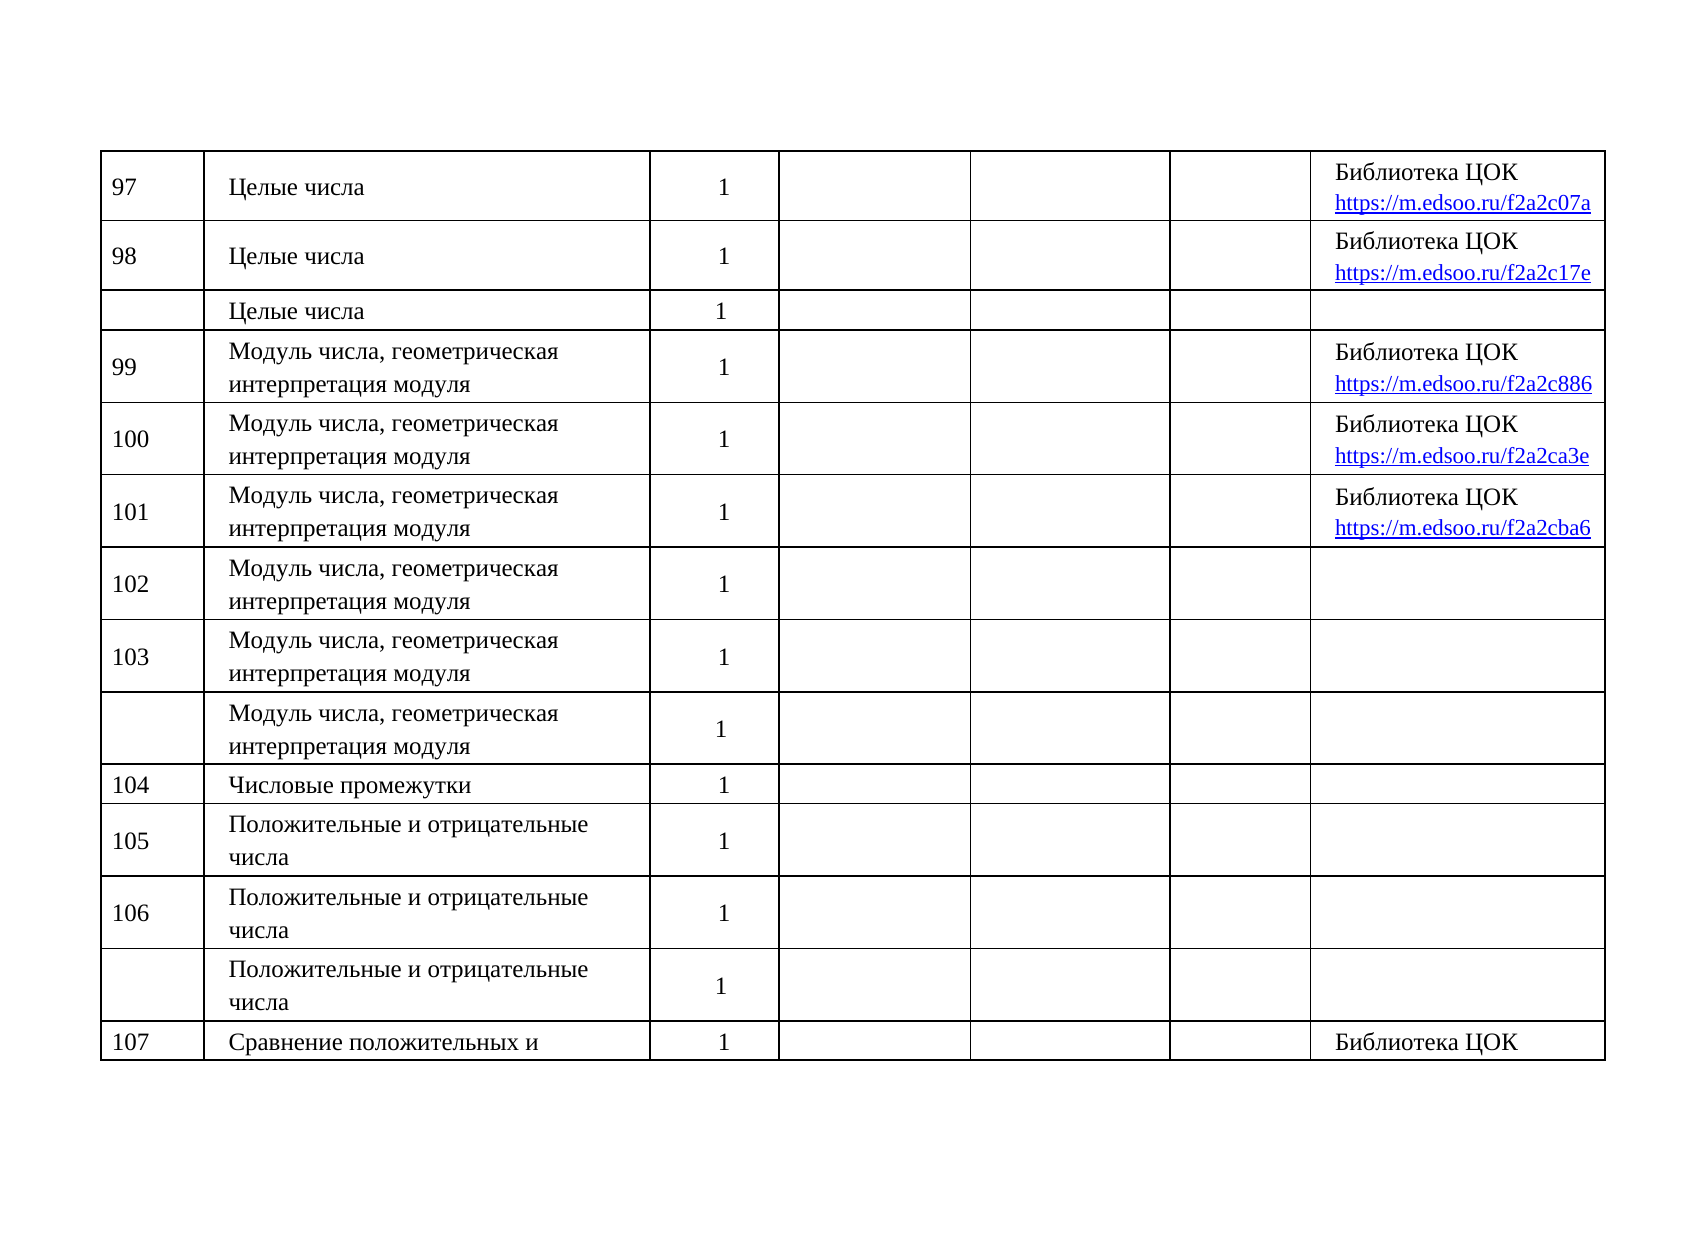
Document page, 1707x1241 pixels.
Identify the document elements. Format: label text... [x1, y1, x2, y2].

table_cell 1 [651, 403, 778, 474]
table_cell [971, 403, 1169, 474]
table_cell [971, 152, 1169, 219]
table_cell [971, 693, 1169, 763]
table_cell [1171, 804, 1310, 875]
table_cell 1 [651, 291, 778, 329]
table_cell 1 [651, 949, 778, 1020]
table_cell Положительные и отрицательные числа [205, 949, 649, 1020]
table_cell [780, 475, 970, 546]
table_cell Модуль числа, геометрическая интерпретация модуля [205, 693, 649, 763]
table_cell [1311, 804, 1604, 875]
table_cell [780, 765, 970, 803]
table_cell 106 [102, 877, 203, 947]
table_cell [780, 221, 970, 289]
table_cell Модуль числа, геометрическая интерпретация модуля [205, 403, 649, 474]
table_cell Библиотека ЦОК https://m.edsoo.ru/f2a2c886 [1311, 331, 1604, 401]
table_cell [780, 152, 970, 219]
table_cell 104 [102, 765, 203, 803]
table_cell 99 [102, 331, 203, 401]
table_cell 107 [102, 1022, 203, 1059]
table_cell [1311, 765, 1604, 803]
table_cell [1171, 620, 1310, 691]
table_cell [971, 765, 1169, 803]
table_cell [1171, 152, 1310, 219]
table_cell [780, 693, 970, 763]
table_cell [1311, 548, 1604, 618]
table_cell 105 [102, 804, 203, 875]
table_cell [1171, 1022, 1310, 1059]
table_cell 1 [651, 804, 778, 875]
table_cell Целые числа [205, 221, 649, 289]
table_cell [780, 949, 970, 1020]
table_cell Модуль числа, геометрическая интерпретация модуля [205, 331, 649, 401]
table_cell Библиотека ЦОК https://m.edsoo.ru/f2a2c07a [1311, 152, 1604, 219]
table_cell 103 [102, 620, 203, 691]
table_cell [1171, 475, 1310, 546]
table_cell [1311, 949, 1604, 1020]
table_cell [780, 877, 970, 947]
table_cell [971, 877, 1169, 947]
table_cell Целые числа [205, 291, 649, 329]
table_cell [971, 221, 1169, 289]
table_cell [1311, 1022, 1604, 1059]
table_cell Библиотека ЦОК https://m.edsoo.ru/f2a2ca3e [1311, 403, 1604, 474]
table_cell 102 [102, 548, 203, 618]
table_cell [1171, 221, 1310, 289]
table_cell [1171, 291, 1310, 329]
table_cell 98 [102, 221, 203, 289]
table_cell 1 [651, 620, 778, 691]
table_cell [1311, 877, 1604, 947]
table_cell 1 [651, 221, 778, 289]
table_cell [780, 804, 970, 875]
table_cell [1171, 765, 1310, 803]
table_cell 1 [651, 877, 778, 947]
table_cell [1171, 548, 1310, 618]
table_cell [1311, 291, 1604, 329]
table_cell Библиотека ЦОК https://m.edsoo.ru/f2a2c17e [1311, 221, 1604, 289]
table_cell [971, 949, 1169, 1020]
table_cell Модуль числа, геометрическая интерпретация модуля [205, 620, 649, 691]
table_cell [971, 548, 1169, 618]
table_cell 1 [651, 475, 778, 546]
table_cell [1171, 331, 1310, 401]
table_cell [971, 291, 1169, 329]
table_cell [1311, 620, 1604, 691]
table_cell [971, 331, 1169, 401]
table_cell Числовые промежутки [205, 765, 649, 803]
table_cell [1171, 403, 1310, 474]
table_cell Положительные и отрицательные числа [205, 804, 649, 875]
table_cell 1 [651, 548, 778, 618]
table_cell Целые числа [205, 152, 649, 219]
table_cell 1 [651, 693, 778, 763]
table_cell [102, 949, 203, 1020]
table_cell [102, 291, 203, 329]
table_cell [971, 620, 1169, 691]
table_cell 100 [102, 403, 203, 474]
table_cell Модуль числа, геометрическая интерпретация модуля [205, 475, 649, 546]
table_cell 1 [651, 152, 778, 219]
table_cell Модуль числа, геометрическая интерпретация модуля [205, 548, 649, 618]
table_cell [1311, 693, 1604, 763]
table_cell [971, 804, 1169, 875]
table_cell 101 [102, 475, 203, 546]
table_cell [1171, 693, 1310, 763]
table_cell [780, 620, 970, 691]
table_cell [205, 1022, 649, 1059]
table_cell [971, 475, 1169, 546]
table_cell Библиотека ЦОК https://m.edsoo.ru/f2a2cba6 [1311, 475, 1604, 546]
table_cell [1171, 949, 1310, 1020]
table_cell [971, 1022, 1169, 1059]
table_cell 1 [651, 1022, 778, 1059]
table_cell [780, 548, 970, 618]
table_cell 97 [102, 152, 203, 219]
table_cell [1171, 877, 1310, 947]
table_cell [780, 403, 970, 474]
table_cell [102, 693, 203, 763]
table_cell 1 [651, 765, 778, 803]
table_cell 1 [651, 331, 778, 401]
table_cell [780, 331, 970, 401]
table_cell [780, 1022, 970, 1059]
table_cell [780, 291, 970, 329]
table_cell Положительные и отрицательные числа [205, 877, 649, 947]
